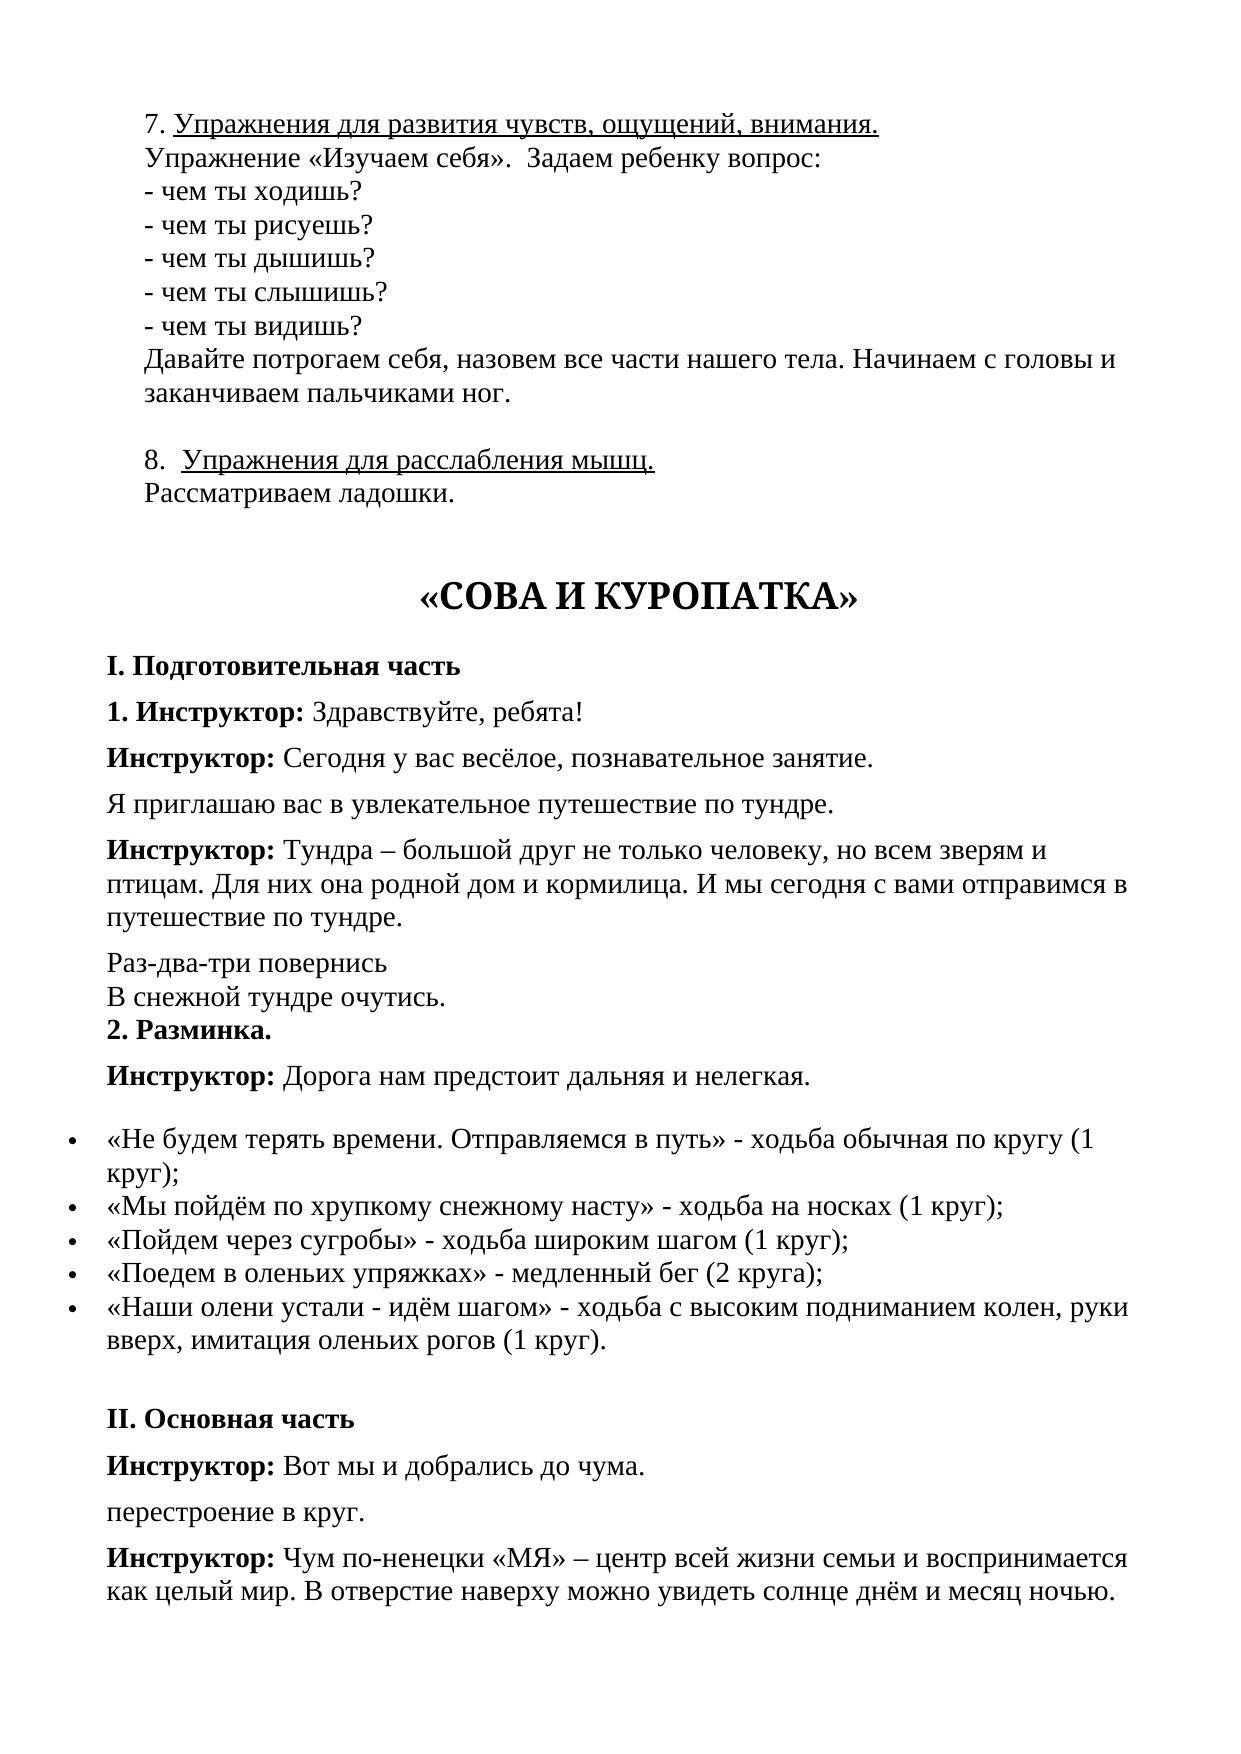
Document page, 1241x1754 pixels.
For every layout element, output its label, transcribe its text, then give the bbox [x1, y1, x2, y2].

text II. Основная часть [106, 1385, 1134, 1435]
text 2. Разминка. [106, 1012, 1134, 1046]
text Рассматриваем ладошки. [144, 475, 1134, 509]
list Упражнения для расслабления мышц. [144, 442, 1134, 475]
text - чем ты рисуешь? [144, 207, 1134, 241]
list «Поедем в оленьих упряжках» - медленный бег (2 круга); [69, 1255, 1134, 1289]
text «СОВА И КУРОПАТКА» [144, 576, 1134, 619]
text - чем ты ходишь? [144, 173, 1134, 207]
list «Пойдем через сугробы» - ходьба широким шагом (1 круг); [69, 1222, 1134, 1255]
text I. Подготовительная часть [106, 632, 1134, 682]
list «Мы пойдём по хрупкому снежному насту» - ходьба на носках (1 круг); [69, 1188, 1134, 1222]
text - чем ты видишь? [144, 308, 1134, 341]
text Я приглашаю вас в увлекательное путешествие по тундре. [106, 786, 1134, 820]
text Давайте потрогаем себя, назовем все части нашего тела. Начинаем с головы и заканчиваем пальчиками ног. [144, 341, 1134, 408]
text Раз-два-три повернись В снежной тундре очутись. [106, 945, 1134, 1012]
text Инструктор: Дорога нам предстоит дальняя и нелегкая. [106, 1058, 1134, 1092]
text 1. Инструктор: Здравствуйте, ребята! [106, 694, 1134, 728]
text - чем ты дышишь? [144, 241, 1134, 274]
text Инструктор: Сегодня у вас весёлое, познавательное занятие. [106, 740, 1134, 774]
text Упражнение «Изучаем себя». Задаем ребенку вопрос: [144, 140, 1134, 173]
text - чем ты слышишь? [144, 274, 1134, 308]
text 7. Упражнения для развития чувств, ощущений, внимания. [144, 106, 1134, 140]
text Инструктор: Вот мы и добрались до чума. [106, 1448, 1134, 1481]
list «Наши олени устали - идём шагом» - ходьба с высоким подниманием колен, руки вверх, имитация оленьих рогов (1 круг). [69, 1289, 1134, 1356]
text перестроение в круг. [106, 1494, 1134, 1527]
text Инструктор: Тундра – большой друг не только человеку, но всем зверям и птицам. Для них она родной дом и кормилица. И мы сегодня с вами отправимся в путешествие по тундре. [106, 832, 1134, 933]
text Инструктор: Чум по-ненецки «МЯ» – центр всей жизни семьи и воспринимается как целый мир. В отверстие наверху можно увидеть солнце днём и месяц ночью. [106, 1540, 1134, 1607]
list «Не будем терять времени. Отправляемся в путь» - ходьба обычная по кругу (1 круг); [69, 1121, 1134, 1188]
